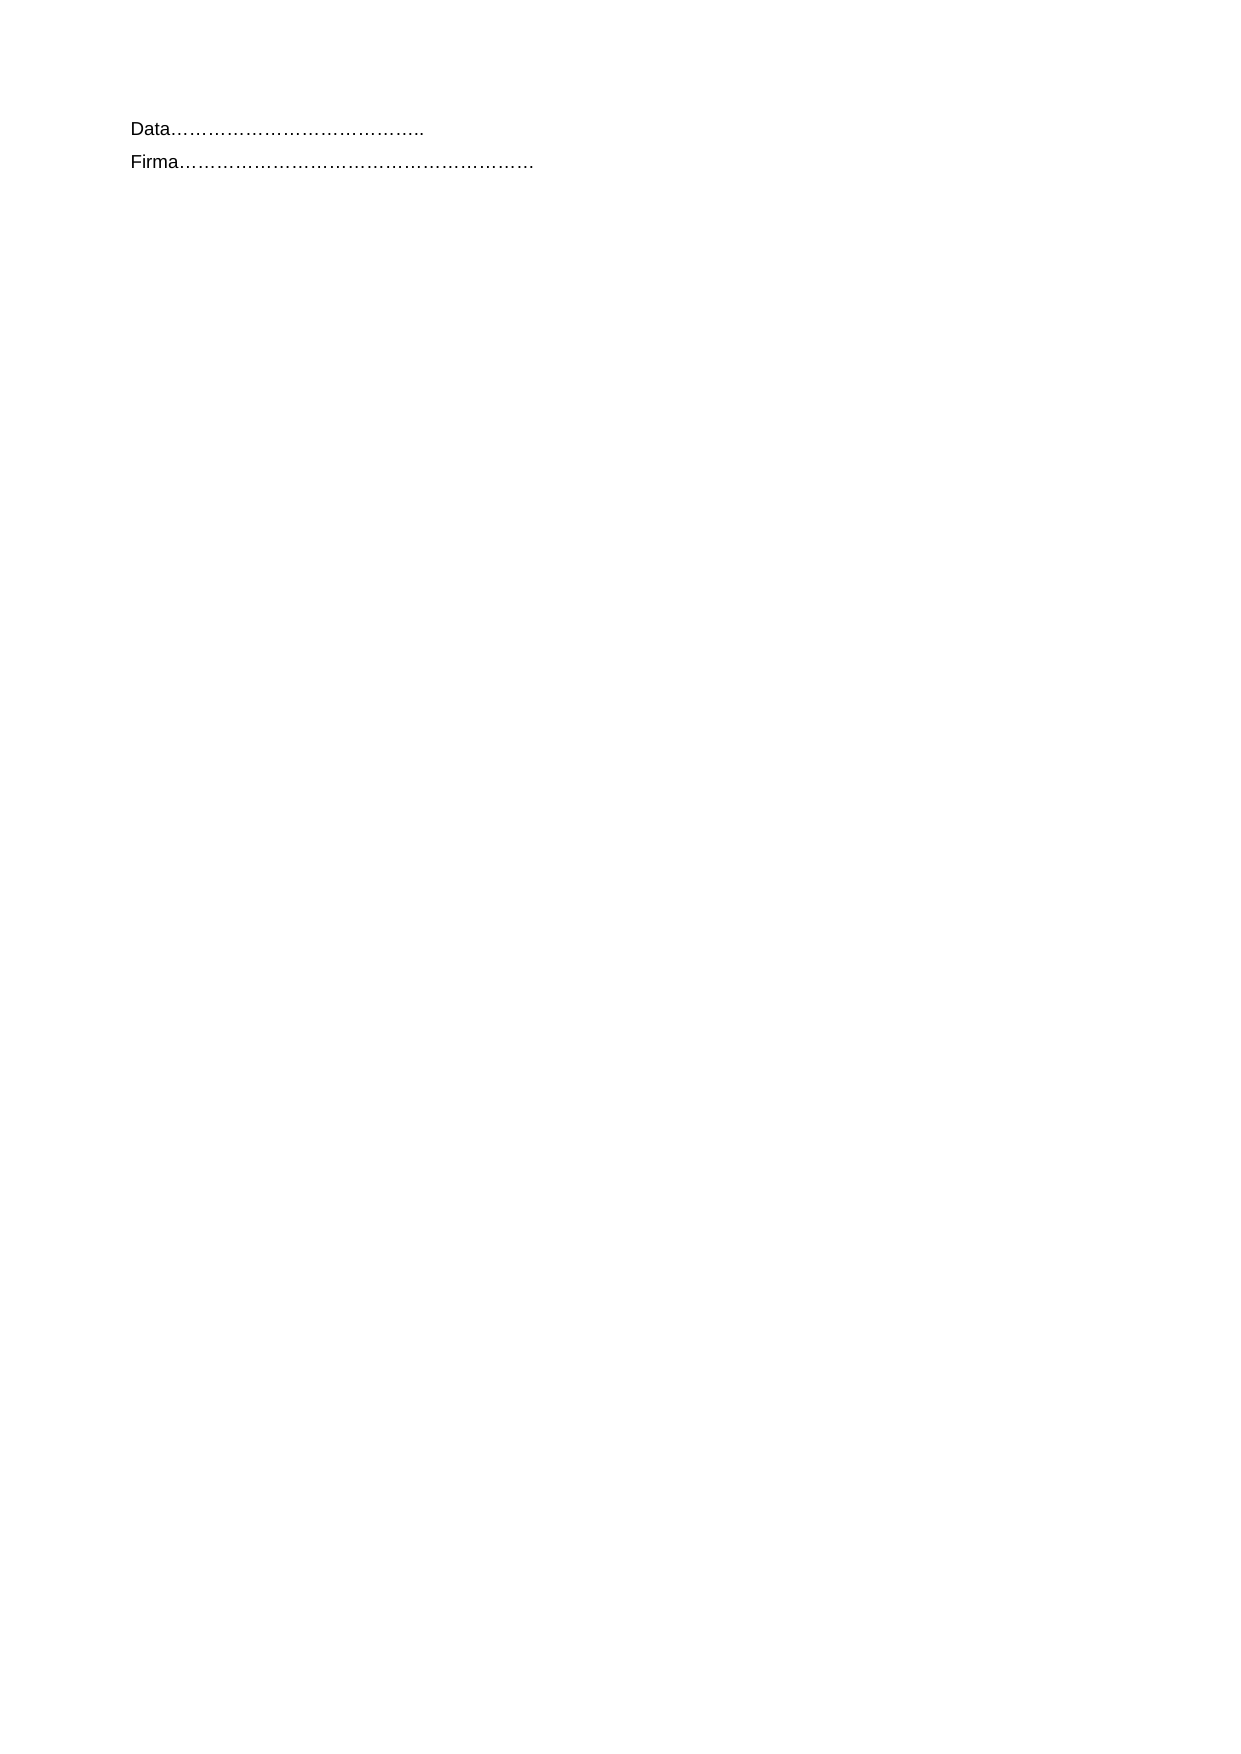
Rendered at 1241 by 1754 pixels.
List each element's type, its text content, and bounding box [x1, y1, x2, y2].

text Data………………………………….. Firma………………………………………………… [130, 118, 1181, 172]
